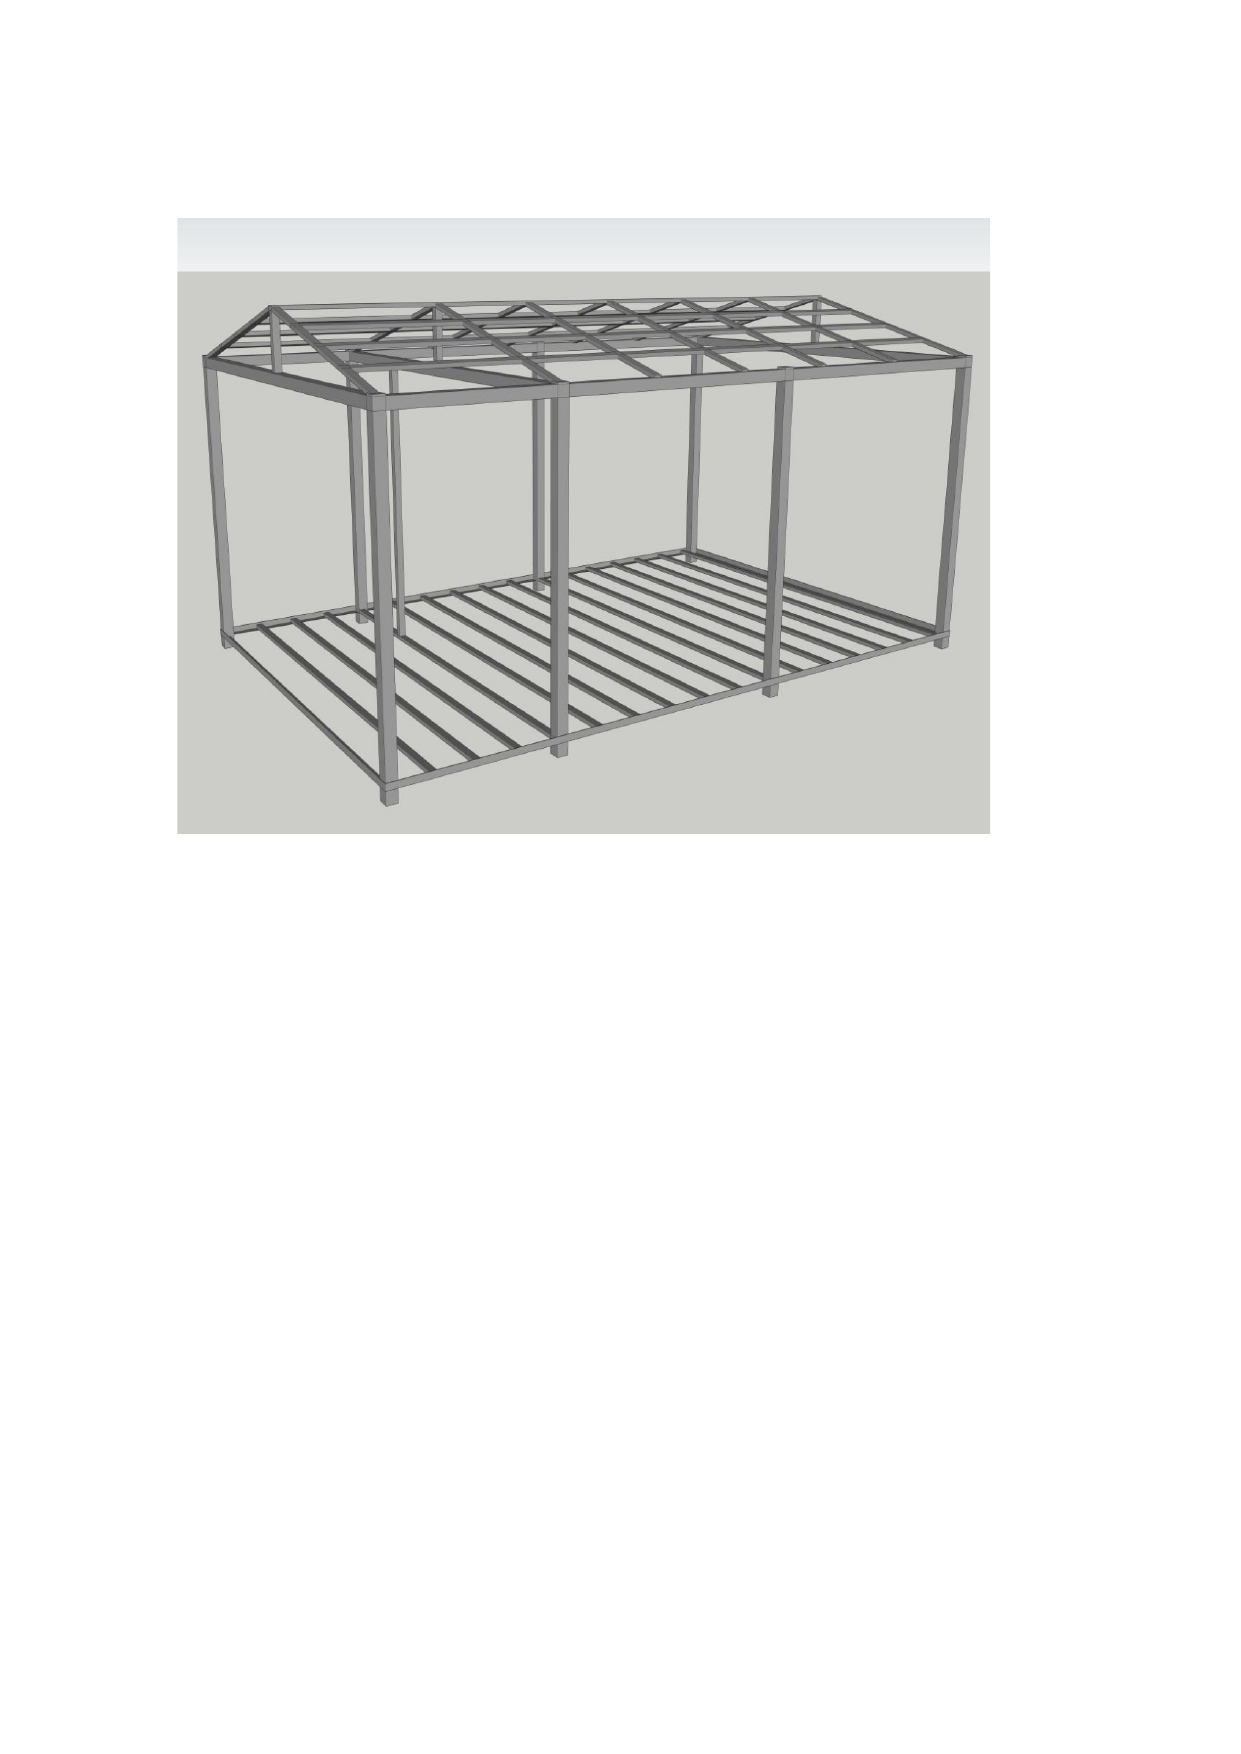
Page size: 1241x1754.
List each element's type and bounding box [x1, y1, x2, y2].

picture [177, 218, 991, 834]
